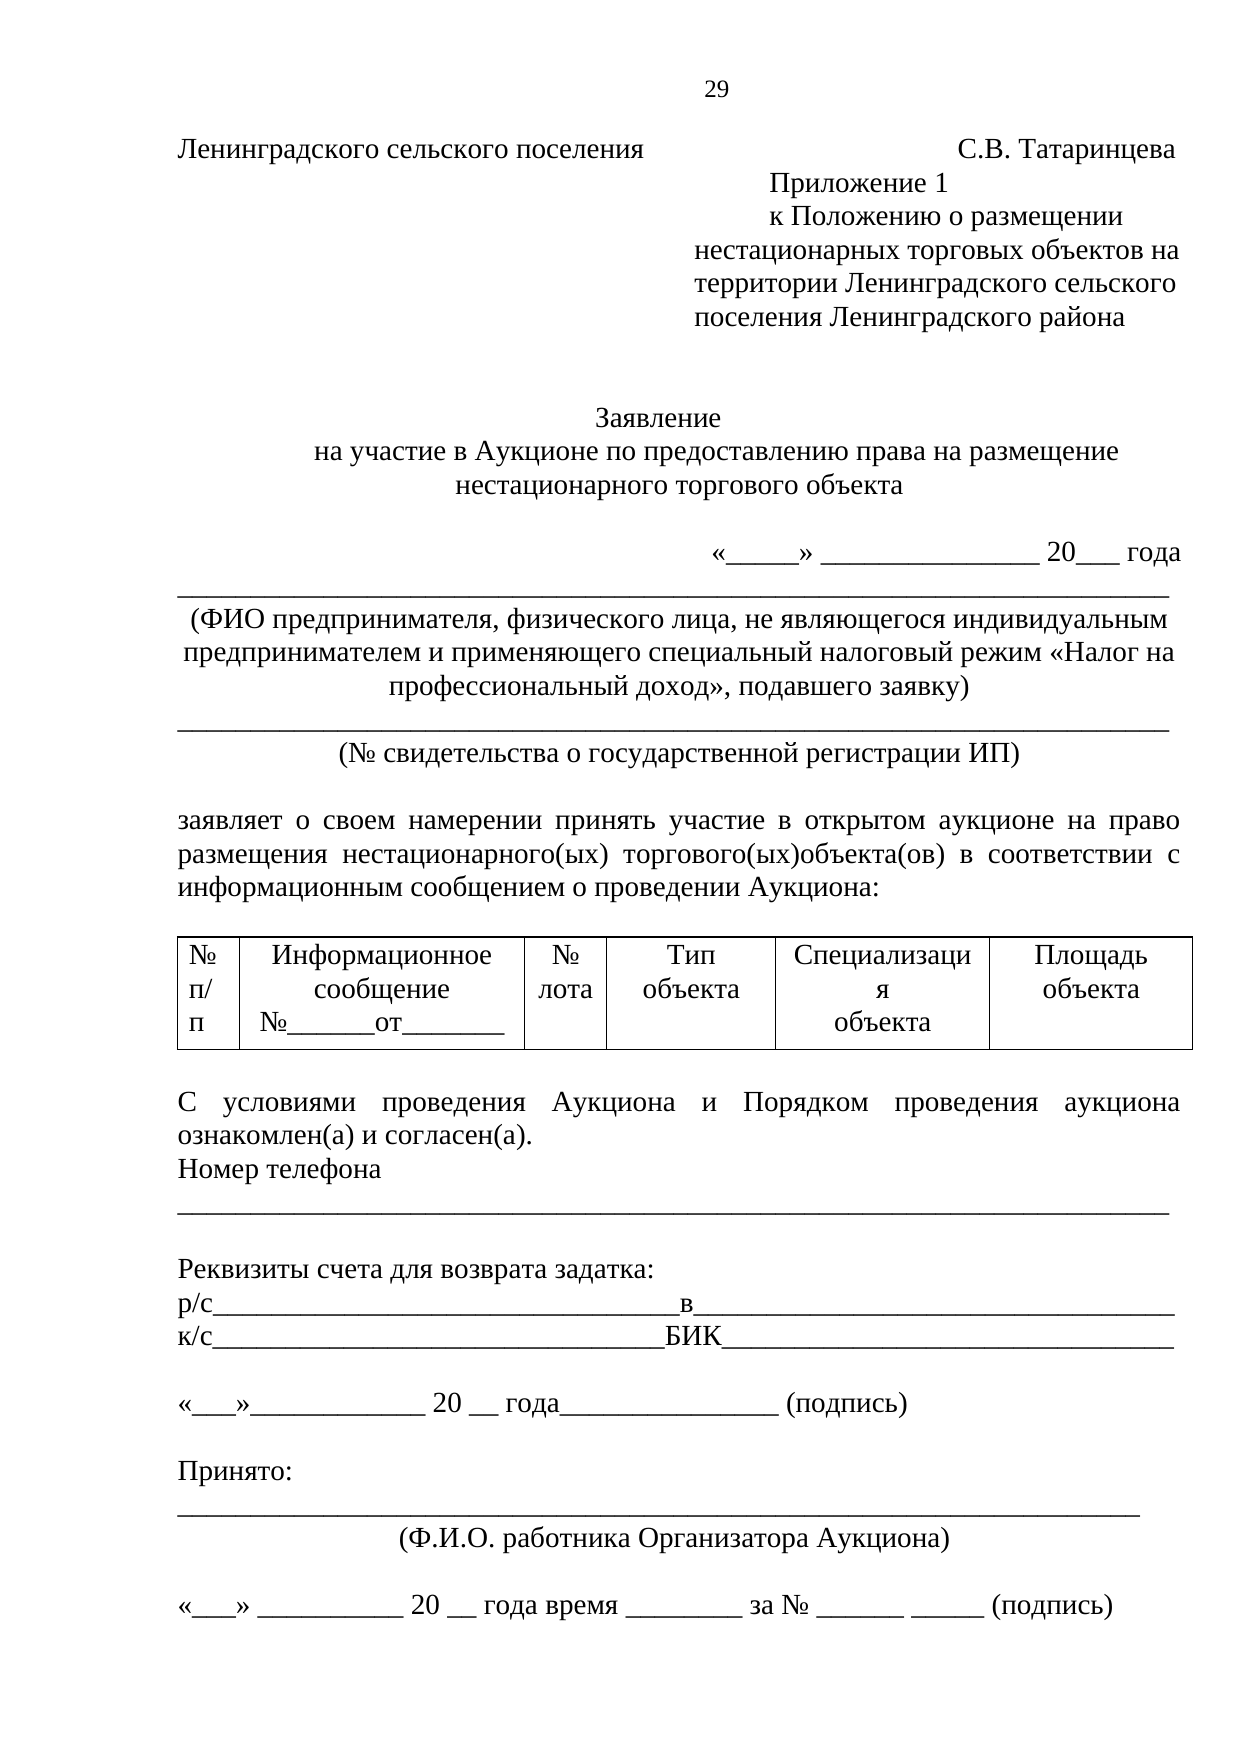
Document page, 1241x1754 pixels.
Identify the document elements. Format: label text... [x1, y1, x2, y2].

text р/с________________________________в_________________________________ [177, 1285, 1181, 1318]
text Приложение 1 [694, 165, 1181, 198]
text на участие в Аукционе по предоставлению права на размещение нестационарного торгового объекта [177, 433, 1181, 500]
text Реквизиты счета для возврата задатка: [177, 1251, 1181, 1285]
text (ФИО предпринимателя, физического лица, не являющегося индивидуальным предпринимателем и применяющего специальный налоговый режим «Налог на профессиональный доход», подавшего заявку) [177, 601, 1181, 702]
text Принято: __________________________________________________________________ [177, 1453, 1181, 1520]
text ____________________________________________________________________ [177, 702, 1181, 735]
table_header Тип объекта [607, 938, 775, 1049]
text (Ф.И.О. работника Организатора Аукциона) [325, 1520, 1181, 1553]
text ____________________________________________________________________ [177, 567, 1181, 601]
text Ленинградского сельского поселения С.В. Татаринцева [177, 131, 1181, 165]
text «___»____________ 20 __ года_______________ (подпись) [177, 1386, 1181, 1419]
text (№ свидетельства о государственной регистрации ИП) [177, 735, 1181, 769]
table_header Информационное сообщение №______от_______ [240, 938, 524, 1049]
text «___» __________ 20 __ года время ________ за № ______ _____ (подпись) [177, 1587, 1181, 1620]
table_header № лота [525, 938, 606, 1049]
table_header Площадь объекта [990, 938, 1192, 1049]
text к/с_______________________________БИК_______________________________ [177, 1318, 1181, 1352]
table_header Специализация объекта [776, 938, 989, 1049]
table_header № п/п [178, 938, 239, 1049]
text к Положению о размещении нестационарных торговых объектов на территории Ленинградского сельского поселения Ленинградского района [694, 198, 1181, 333]
text Номер телефона [177, 1151, 1181, 1184]
text «_____» _______________ 20___ года [177, 534, 1181, 567]
text С условиями проведения Аукциона и Порядком проведения аукциона ознакомлен(а) и согласен(а). [177, 1084, 1181, 1151]
text Заявление [177, 400, 1181, 433]
text ____________________________________________________________________ [177, 1184, 1181, 1218]
text заявляет о своем намерении принять участие в открытом аукционе на право размещения нестационарного(ых) торгового(ых)объекта(ов) в соответствии с информационным сообщением о проведении Аукциона: [177, 802, 1181, 903]
